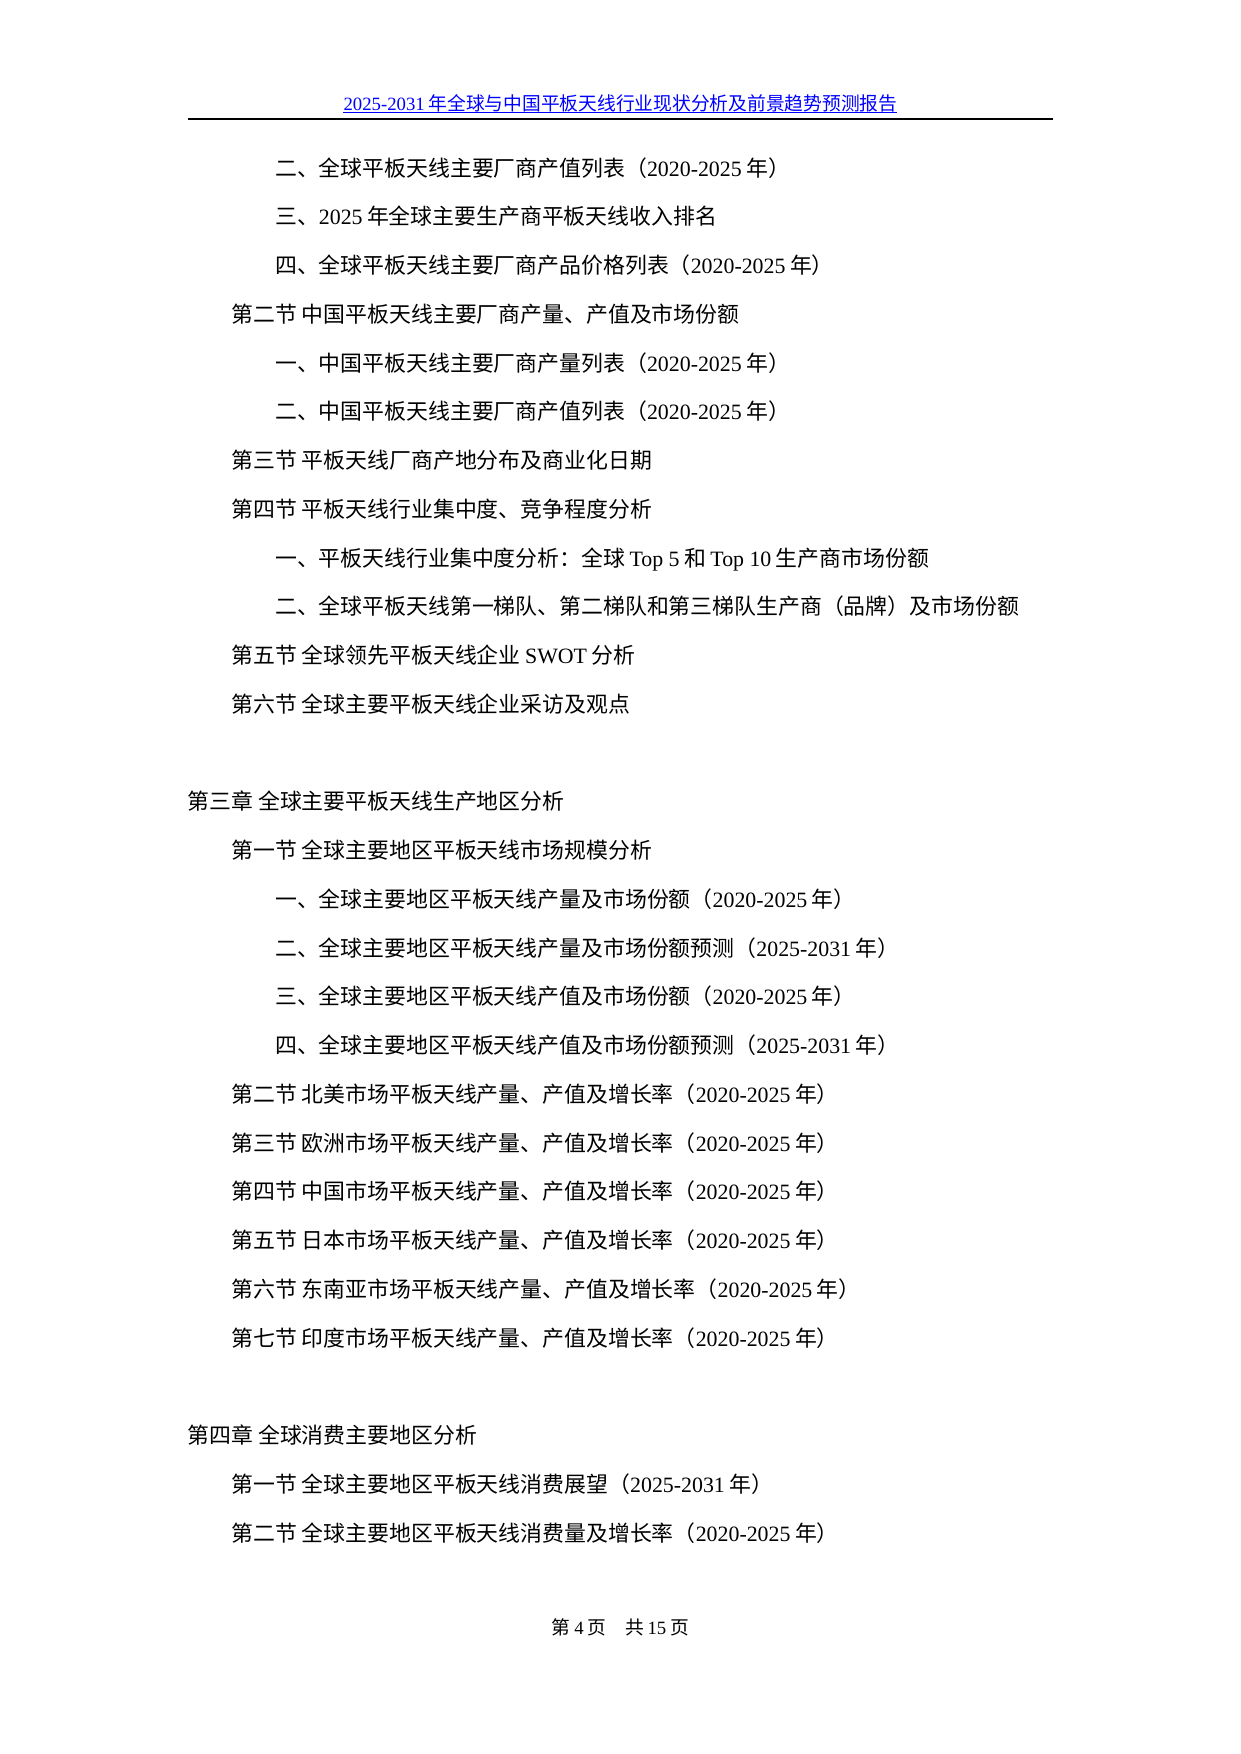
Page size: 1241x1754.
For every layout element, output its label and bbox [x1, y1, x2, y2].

text [187, 150, 1053, 1548]
